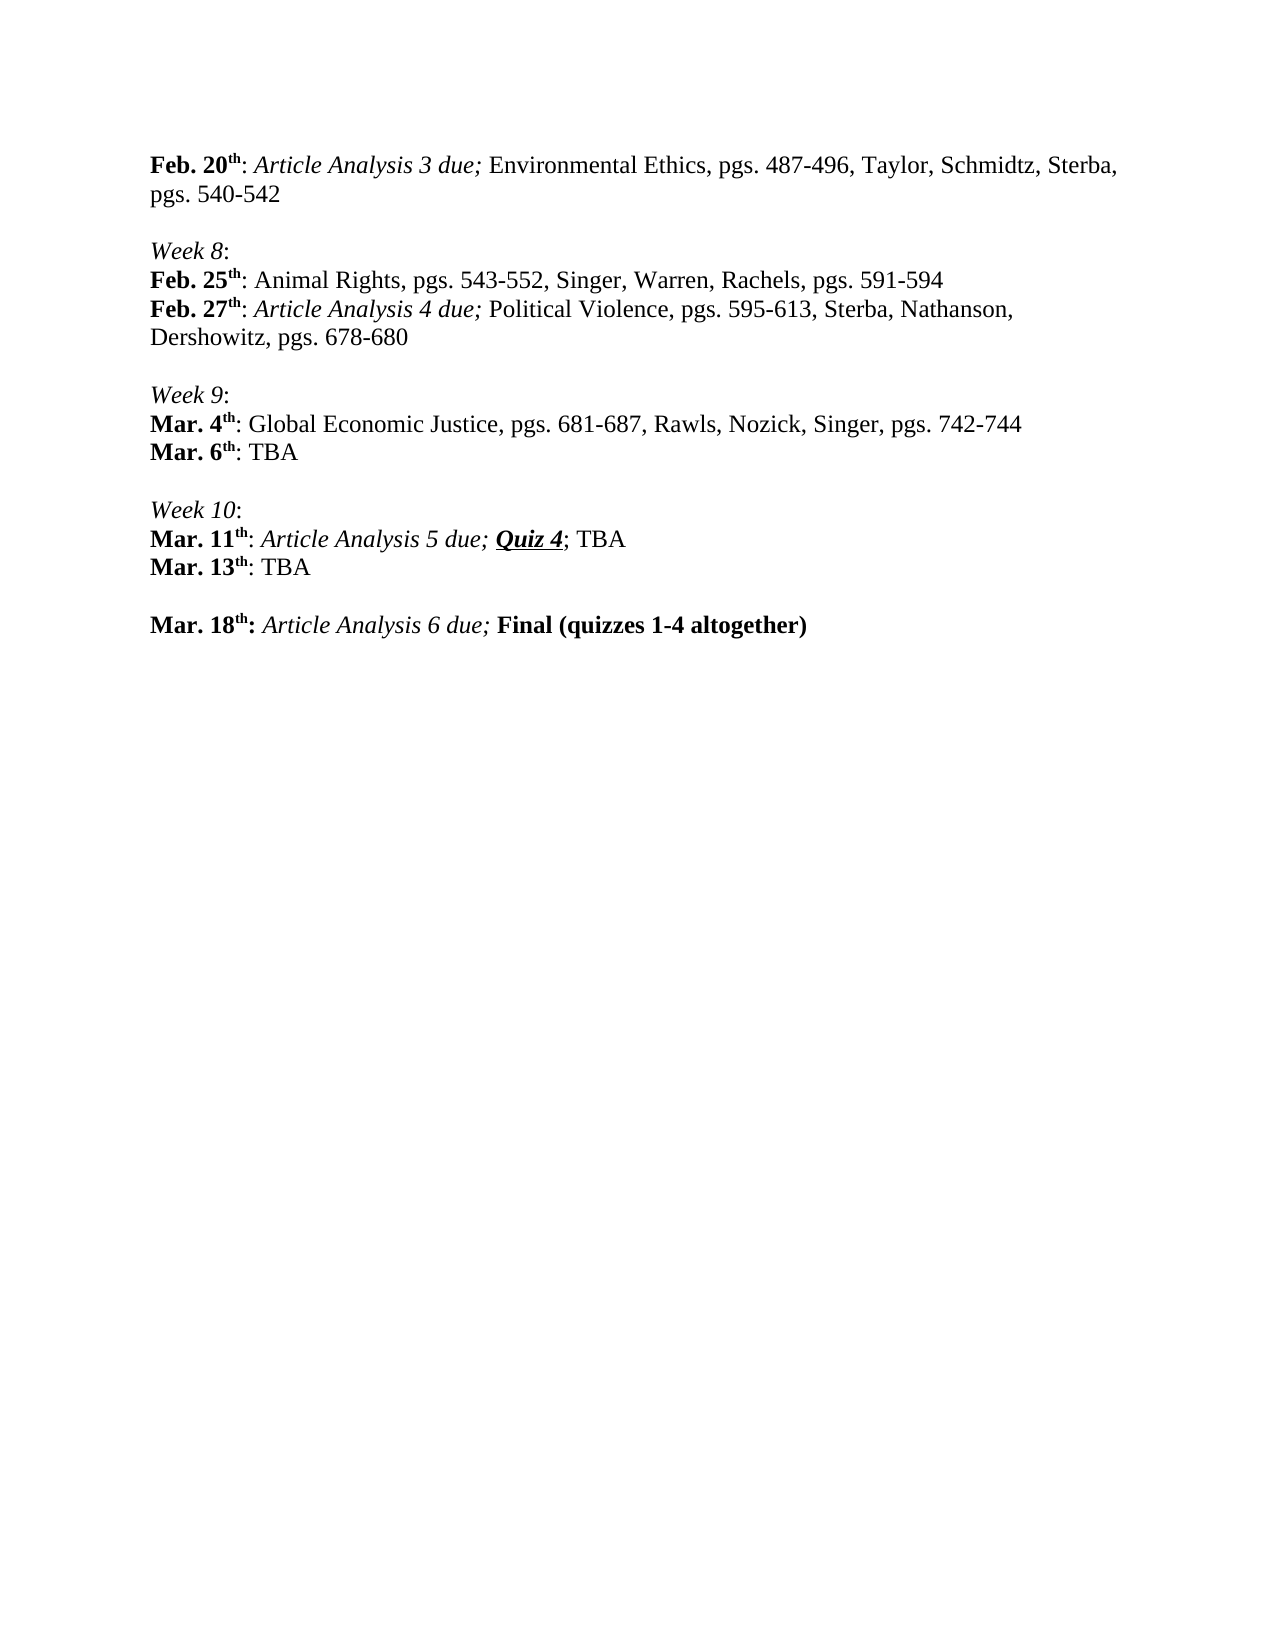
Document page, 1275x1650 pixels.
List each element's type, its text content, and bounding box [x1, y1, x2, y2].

text Feb. 20th: Article Analysis 3 due; Environmental Ethics, pgs. 487-496, Taylor, Schmidtz, Sterba, pgs. 540-542 [150, 150, 1125, 207]
text Mar. 11th: Article Analysis 5 due; Quiz 4; TBA [150, 524, 1125, 552]
text Week 10: [150, 495, 1125, 524]
text Mar. 13th: TBA [150, 552, 1125, 581]
text Week 8: [150, 236, 1125, 265]
text Feb. 25th: Animal Rights, pgs. 543-552, Singer, Warren, Rachels, pgs. 591-594 [150, 265, 1125, 294]
text Mar. 6th: TBA [150, 437, 1125, 466]
text Mar. 4th: Global Economic Justice, pgs. 681-687, Rawls, Nozick, Singer, pgs. 742-744 [150, 409, 1125, 437]
text Mar. 18th: Article Analysis 6 due; Final (quizzes 1-4 altogether) [150, 610, 1125, 639]
text Feb. 27th: Article Analysis 4 due; Political Violence, pgs. 595-613, Sterba, Nathanson, Dershowitz, pgs. 678-680 [150, 294, 1125, 351]
text Week 9: [150, 380, 1125, 409]
